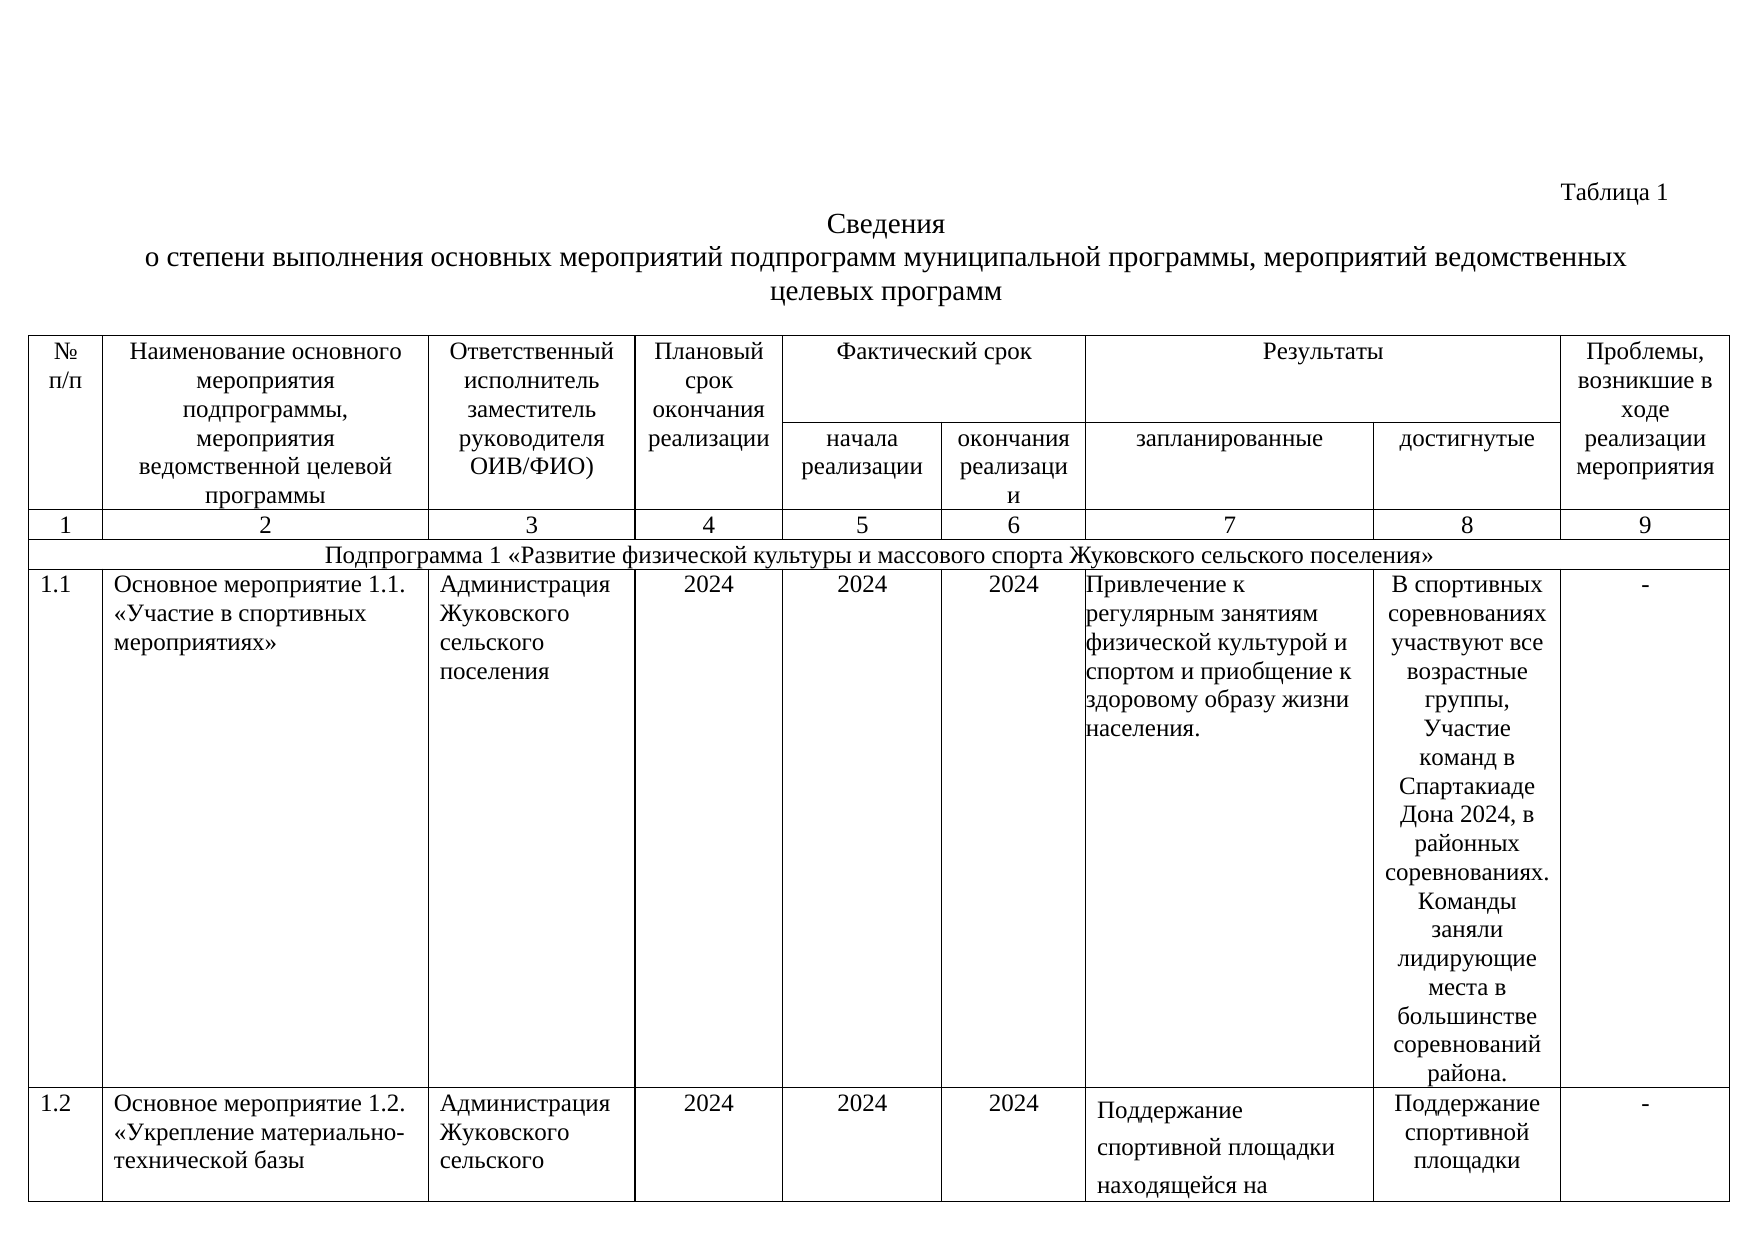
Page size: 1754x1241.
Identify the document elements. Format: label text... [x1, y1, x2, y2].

table_header Ответственный исполнитель заместитель руководителя ОИВ/ФИО) [429, 336, 634, 509]
table_cell - [1561, 570, 1729, 1087]
table_cell достигнутые [1374, 423, 1560, 509]
table_cell 4 [636, 510, 782, 539]
table_cell 9 [1561, 510, 1729, 539]
table_cell Привлечение к регулярным занятиям физической культурой и спортом и приобщение к здоровому образу жизни населения. [1086, 570, 1373, 1087]
table_header Проблемы, возникшие в ходе реализации мероприятия [1561, 336, 1729, 509]
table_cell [103, 1088, 428, 1201]
table_header № п/п [29, 336, 102, 509]
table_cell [1374, 1088, 1560, 1201]
table_cell 6 [942, 510, 1085, 539]
table_cell 2024 [942, 1088, 1085, 1201]
table_cell 2024 [783, 570, 941, 1087]
table_cell Основное мероприятие 1.1. «Участие в спортивных мероприятиях» [103, 570, 428, 1087]
table_cell 2024 [942, 570, 1085, 1087]
table_cell 2024 [636, 1088, 782, 1201]
table_cell Подпрограмма 1 «Развитие физической культуры и массового спорта Жуковского сельского поселения» [29, 540, 1729, 568]
table_cell 8 [1374, 510, 1560, 539]
table_cell 1.1 [29, 570, 102, 1087]
table_cell - [1561, 1088, 1729, 1201]
table_cell В спортивных соревнованиях участвуют все возрастные группы, Участие команд в Спартакиаде Дона 2024, в районных соревнованиях. Команды заняли лидирующие места в большинстве соревнований района. [1374, 570, 1560, 1087]
table_cell 2 [103, 510, 428, 539]
text Таблица 1 [103, 177, 1668, 206]
table_cell окончания реализации [942, 423, 1085, 509]
text Сведения [103, 206, 1668, 239]
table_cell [1086, 1088, 1373, 1201]
table_cell запланированные [1086, 423, 1373, 509]
text о степени выполнения основных мероприятий подпрограмм муниципальной программы, мероприятий ведомственных целевых программ [103, 239, 1668, 307]
table_cell 2024 [783, 1088, 941, 1201]
table_cell 2024 [636, 570, 782, 1087]
table_header Фактический срок [783, 336, 1085, 422]
table_header Наименование основного мероприятия подпрограммы, мероприятия ведомственной целевой программы [103, 336, 428, 509]
table_cell 3 [429, 510, 634, 539]
table_header Плановый срок окончания реализации [636, 336, 782, 509]
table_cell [429, 1088, 634, 1201]
table_cell 1 [29, 510, 102, 539]
table_cell 5 [783, 510, 941, 539]
table_cell 7 [1086, 510, 1373, 539]
table_cell Администрация Жуковского сельского поселения [429, 570, 634, 1087]
table_cell 1.2 [29, 1088, 102, 1201]
table_header Результаты [1086, 336, 1560, 422]
table_cell начала реализации [783, 423, 941, 509]
